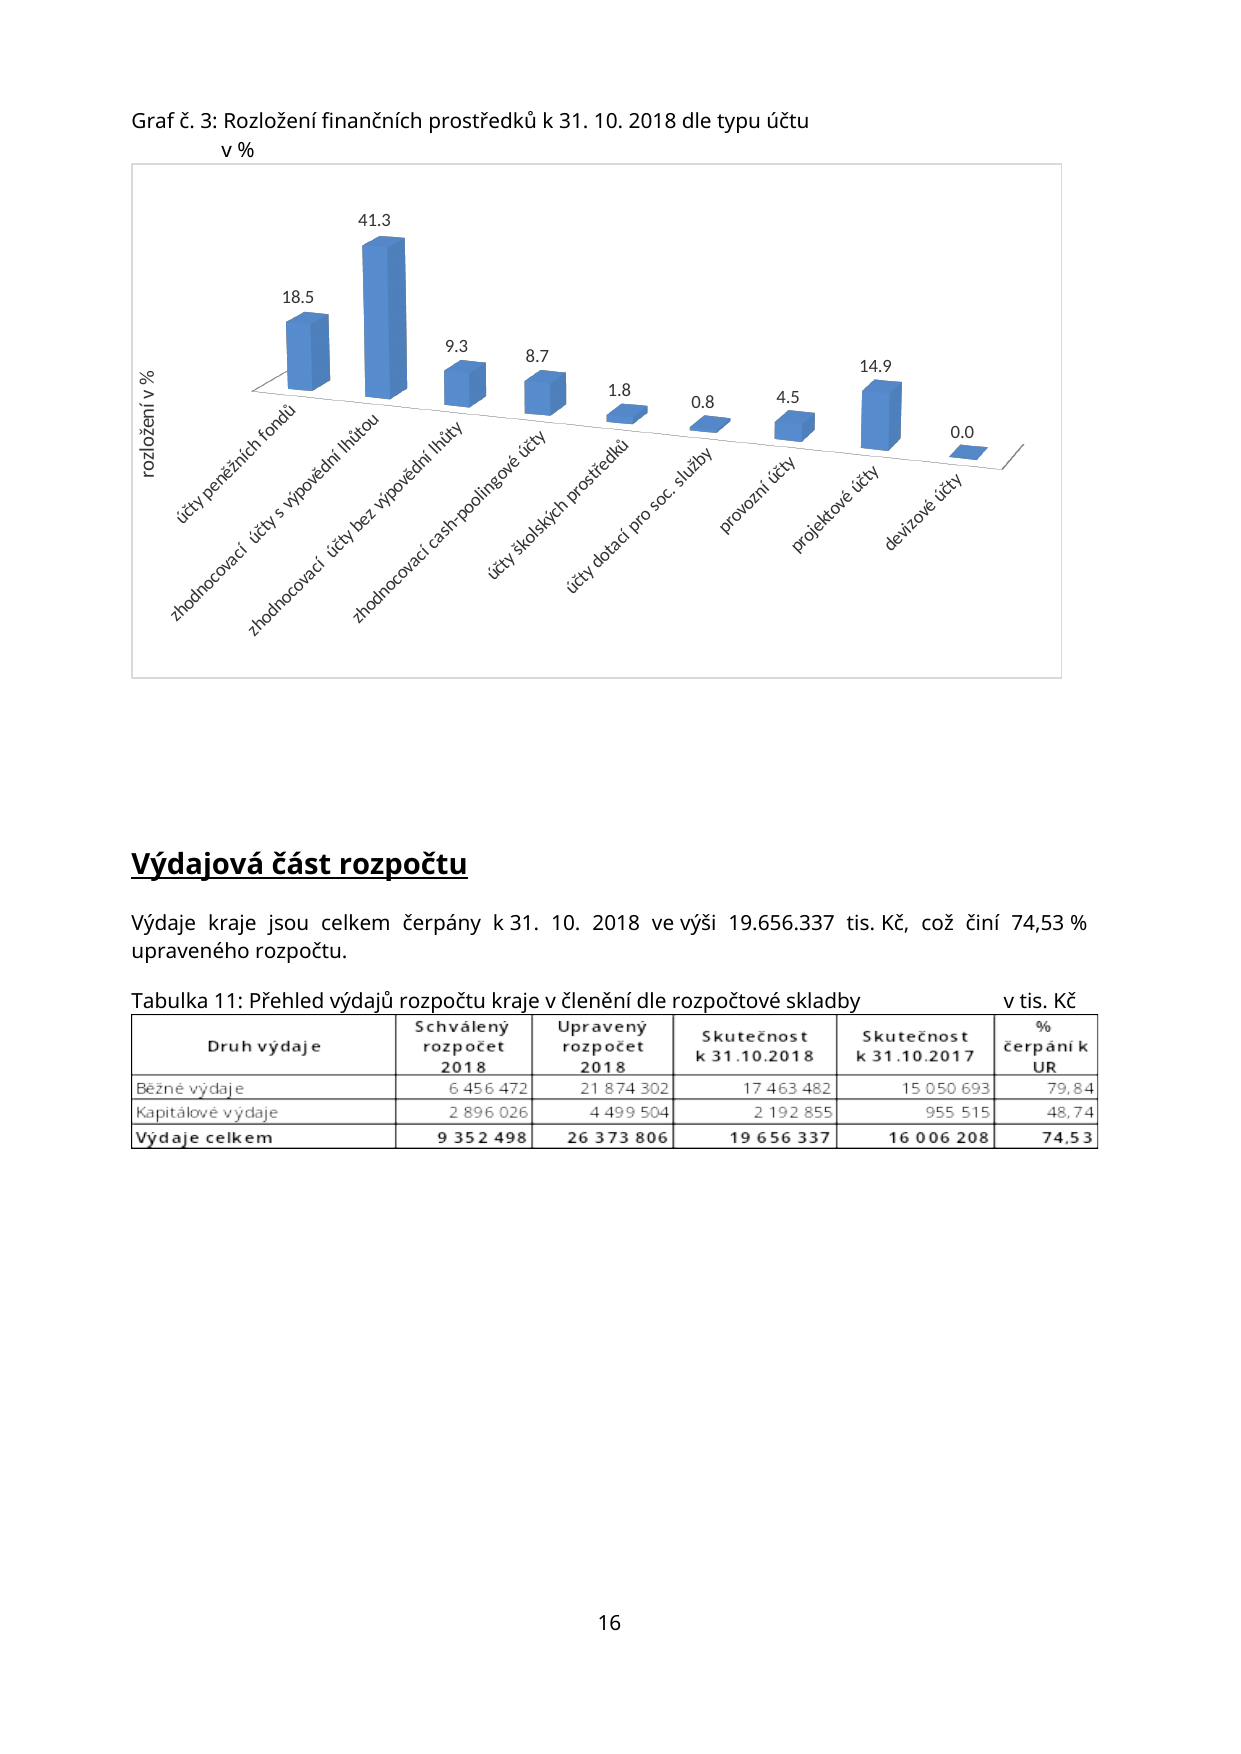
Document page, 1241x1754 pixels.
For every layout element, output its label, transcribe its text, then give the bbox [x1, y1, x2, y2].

subtitle Výdajová část rozpočtu [131, 843, 1087, 883]
text Graf č. 3: Rozložení finančních prostředků k 31. 10. 2018 dle typu účtu v % [131, 106, 1087, 679]
text Výdaje kraje jsou celkem čerpány k 31. 10. 2018 ve výši 19.656.337 tis. Kč, což činí 74,53 % upraveného rozpočtu. [131, 908, 1087, 965]
text Přehled výdajů rozpočtu kraje v členění dle rozpočtové skladby v tis. Kč [131, 986, 1087, 1014]
